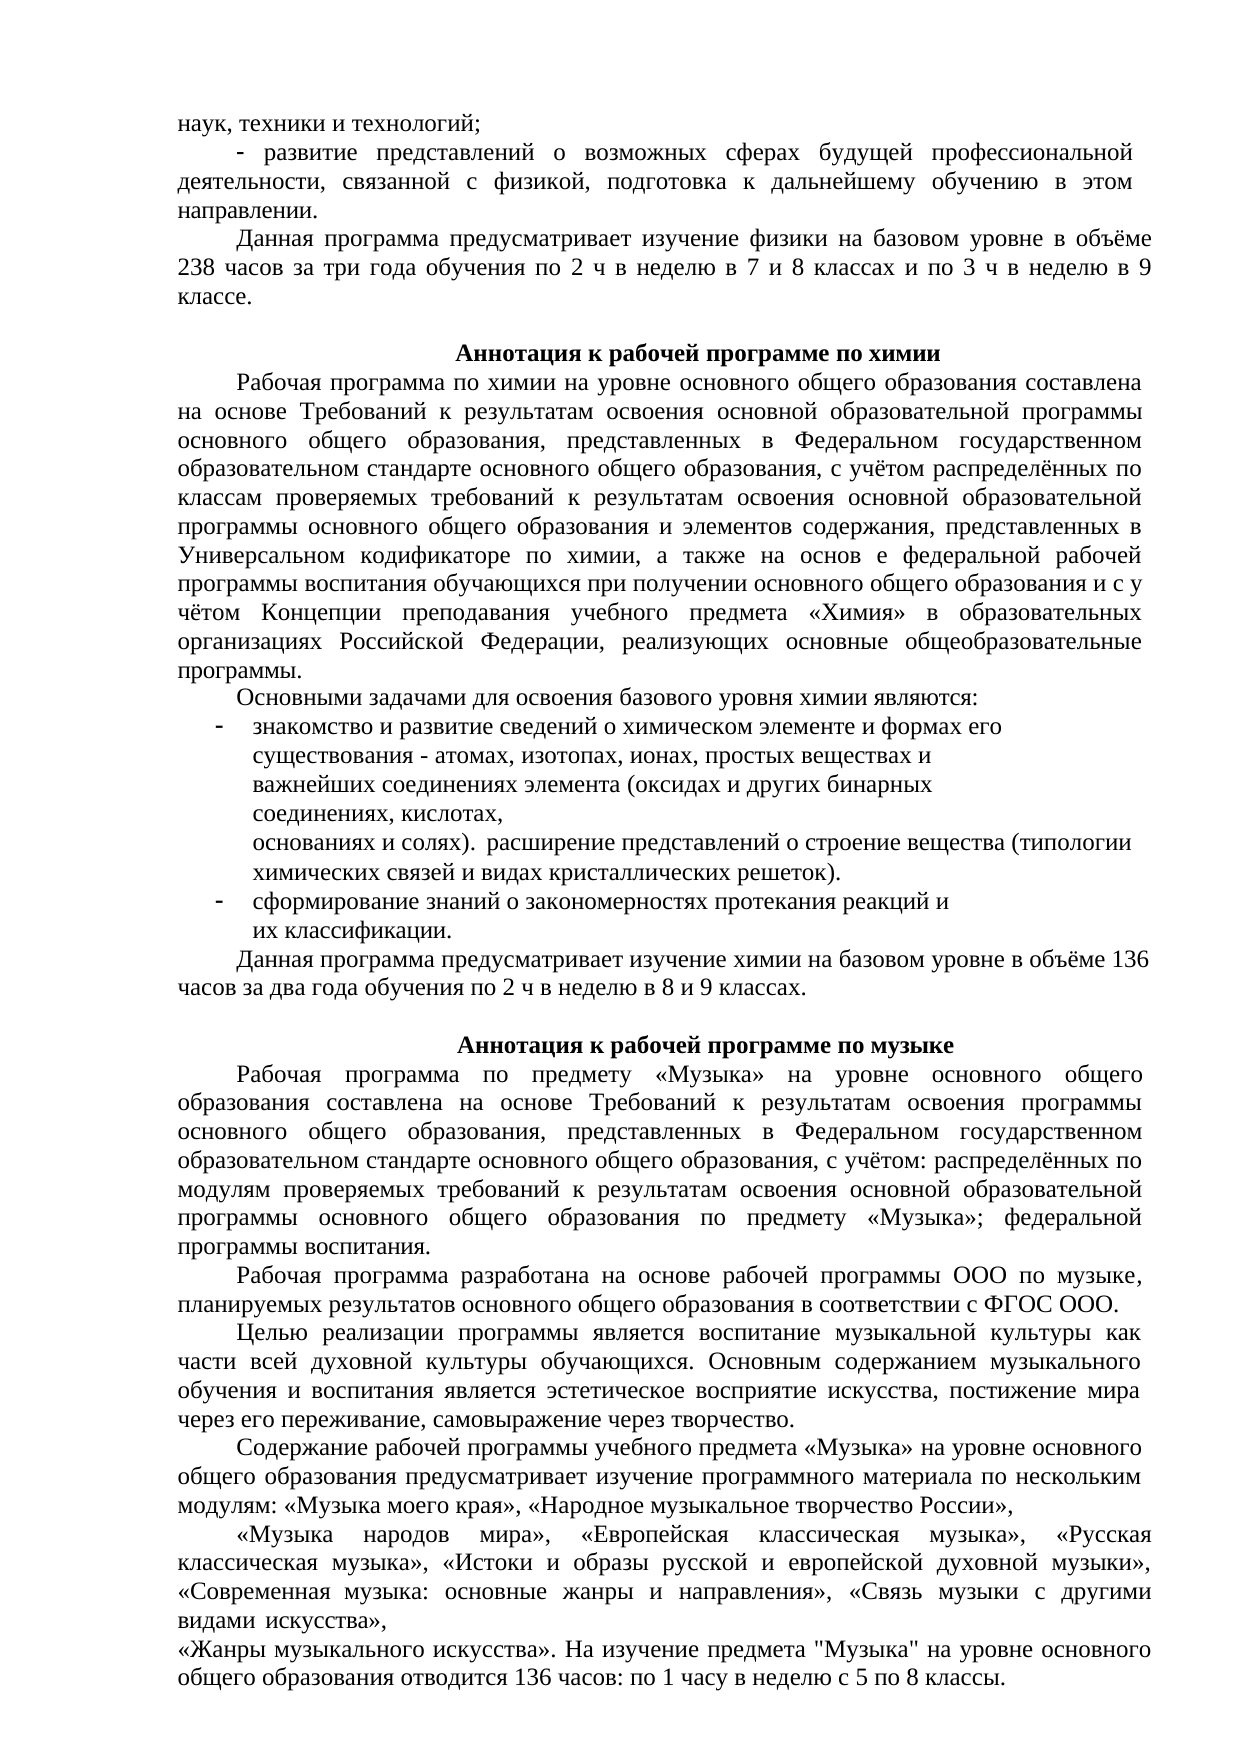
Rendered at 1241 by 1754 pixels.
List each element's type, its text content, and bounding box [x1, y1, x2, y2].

text «Жанры музыкального искусства». На изучение предмета "Музыка" на уровне основного общего образования отводится 136 часов: по 1 часу в неделю с 5 по 8 классы. [177, 1634, 1152, 1691]
subtitle Аннотация к рабочей программе по химии [455, 338, 1163, 367]
text «Музыка народов мира», «Европейская классическая музыка», «Русская классическая музыка», «Истоки и образы русской и европейской духовной музыки», «Современная музыка: основные жанры и направления», «Связь музыки с другими видами искусства», [177, 1519, 1152, 1634]
text Данная программа предусматривает изучение химии на базовом уровне в объёме 136 часов за два года обучения по 2 ч в неделю в 8 и 9 классах. [177, 944, 1163, 1001]
text Данная программа предусматривает изучение физики на базовом уровне в объёме 238 часов за три года обучения по 2 ч в неделю в 7 и 8 классах и по 3 ч в неделю в 9 классе. [177, 223, 1152, 310]
text основаниях и солях). расширение представлений о строение вещества (типологии химических связей и видах кристаллических решеток). [252, 827, 1163, 885]
list знакомство и развитие сведений о химическом элементе и формах его существования - атомах, изотопах, ионах, простых веществах и важнейших соединениях элемента (оксидах и других бинарных соединениях, кислотах, [215, 711, 1060, 827]
text Рабочая программа по предмету «Музыка» на уровне основного общего образования составлена на основе Требований к результатам освоения программы основного общего образования, представленных в Федеральном государственном образовательном стандарте основного общего образования, с учётом: распределённых по модулям проверяемых требований к результатам освоения основной образовательной программы основного общего образования по предмету «Музыка»; федеральной программы воспитания. [177, 1059, 1143, 1260]
text Целью реализации программы является воспитание музыкальной культуры как части всей духовной культуры обучающихся. Основным содержанием музыкального обучения и воспитания является эстетическое восприятие искусства, постижение мира через его переживание, самовыражение через творчество. [177, 1317, 1141, 1432]
text Рабочая программа разработана на основе рабочей программы ООО по музыке, планируемых результатов основного общего образования в соответствии с ФГОС ООО. [177, 1260, 1142, 1317]
text Основными задачами для освоения базового уровня химии являются: [236, 683, 1163, 711]
list развитие представлений о возможных сферах будущей профессиональной деятельности, связанной с физикой, подготовка к дальнейшему обучению в этом направлении. [177, 137, 1134, 223]
list сформирование знаний о закономерностях протекания реакций и их классификации. [215, 886, 977, 944]
subtitle Аннотация к рабочей программе по музыке [457, 1030, 1163, 1059]
text Содержание рабочей программы учебного предмета «Музыка» на уровне основного общего образования предусматривает изучение программного материала по нескольким модулям: «Музыка моего края», «Народное музыкальное творчество России», [177, 1432, 1142, 1519]
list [177, 108, 1152, 137]
text Рабочая программа по химии на уровне основного общего образования составлена на основе Требований к результатам освоения основной образовательной программы основного общего образования, представленных в Федеральном государственном образовательном стандарте основного общего образования, с учётом распределённых по классам проверяемых требований к результатам освоения основной образовательной программы основного общего образования и элементов содержания, представленных в Универсальном кодификаторе по химии, а также на основ е федеральной рабочей программы воспитания обучающихся при получении основного общего образования и с у чётом Концепции преподавания учебного предмета «Химия» в образовательных организациях Российской Федерации, реализующих основные общеобразовательные программы. [177, 367, 1143, 683]
